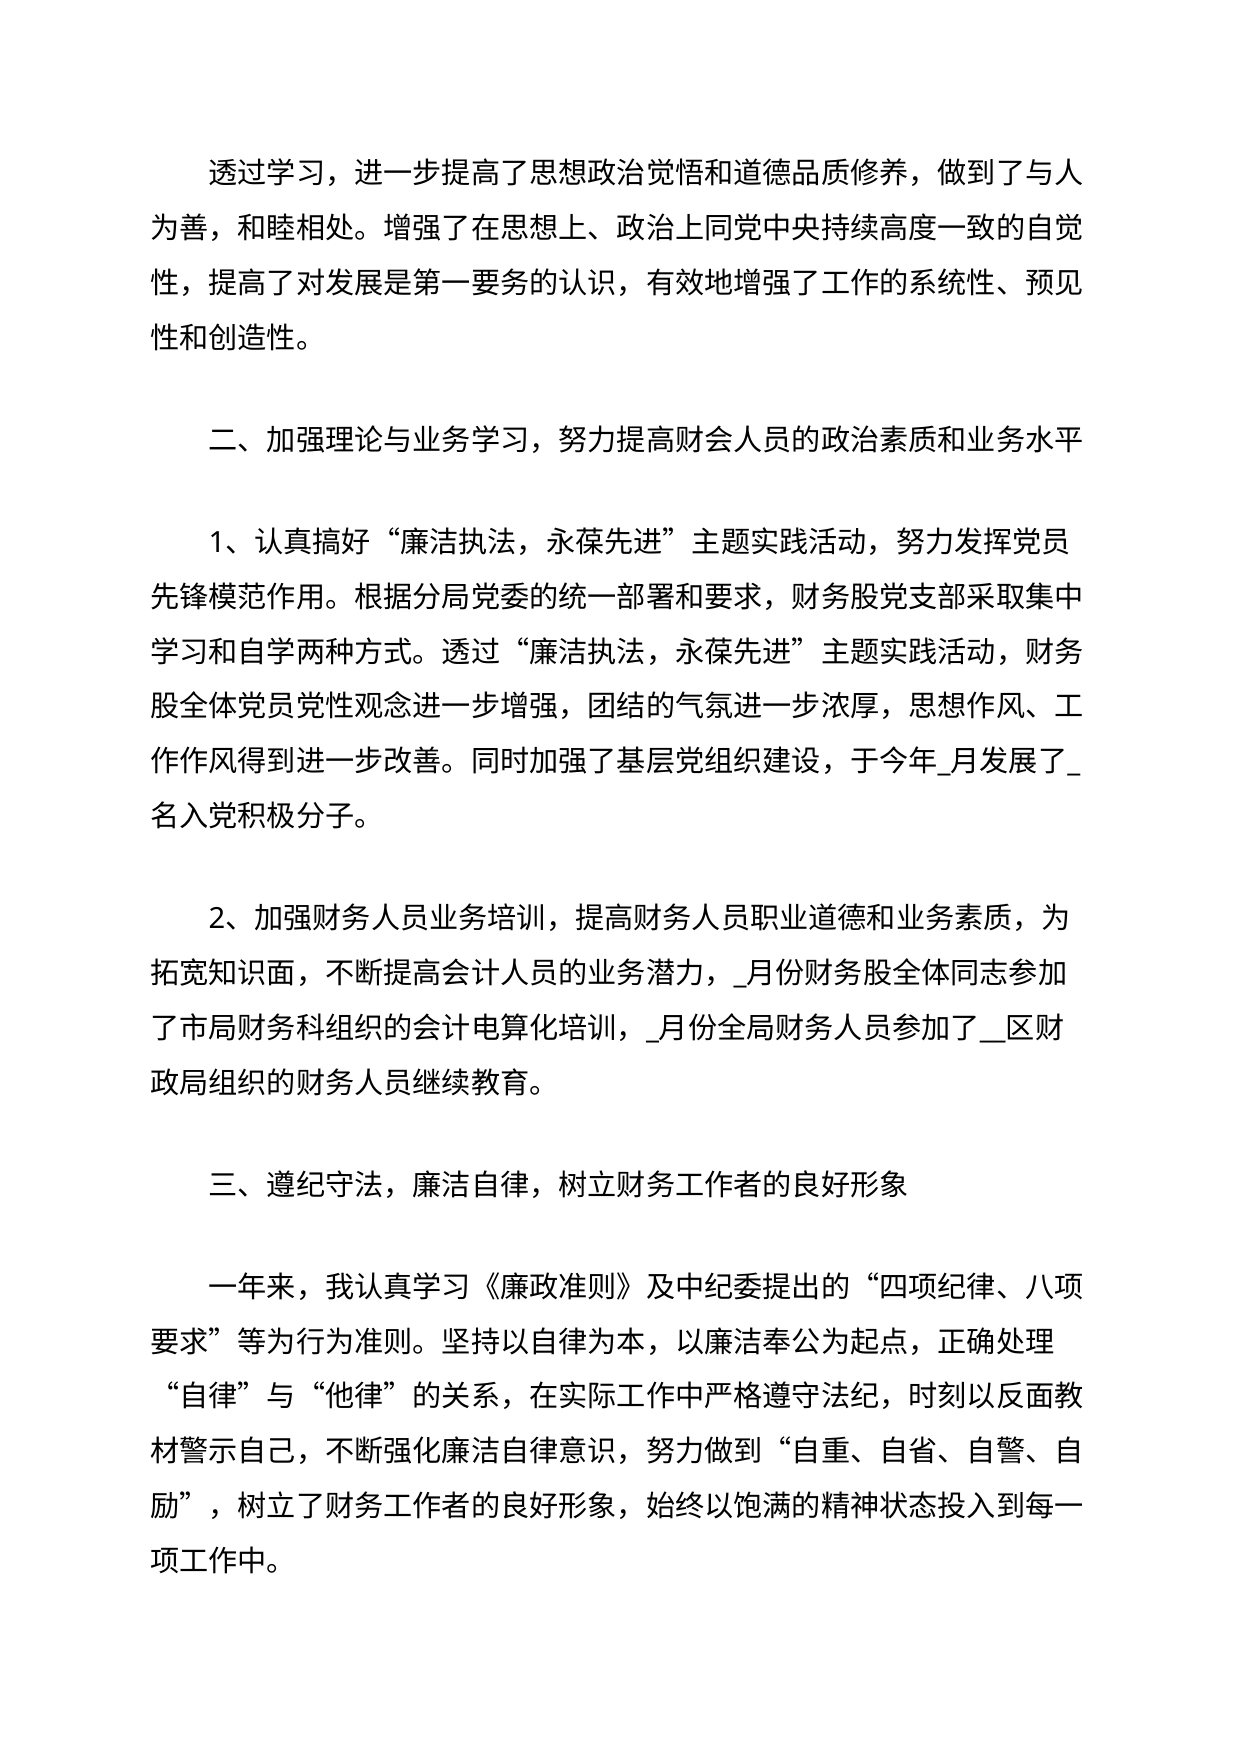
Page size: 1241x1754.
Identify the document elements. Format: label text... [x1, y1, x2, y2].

text 2、加强财务人员业务培训，提高财务人员职业道德和业务素质，为拓宽知识面，不断提高会计人员的业务潜力，_月份财务股全体同志参加了市局财务科组织的会计电算化培训，_月份全局财务人员参加了__区财政局组织的财务人员继续教育。 [150, 895, 1090, 1102]
text 一年来，我认真学习《廉政准则》及中纪委提出的“四项纪律、八项要求”等为行为准则。坚持以自律为本，以廉洁奉公为起点，正确处理“自律”与“他律”的关系，在实际工作中严格遵守法纪，时刻以反面教材警示自己，不断强化廉洁自律意识，努力做到“自重、自省、自警、自励”，树立了财务工作者的良好形象，始终以饱满的精神状态投入到每一项工作中。 [150, 1263, 1090, 1580]
text 三、遵纪守法，廉洁自律，树立财务工作者的良好形象 [150, 1161, 1090, 1204]
text 透过学习，进一步提高了思想政治觉悟和道德品质修养，做到了与人为善，和睦相处。增强了在思想上、政治上同党中央持续高度一致的自觉性，提高了对发展是第一要务的认识，有效地增强了工作的系统性、预见性和创造性。 [150, 150, 1090, 357]
text 1、认真搞好“廉洁执法，永葆先进”主题实践活动，努力发挥党员先锋模范作用。根据分局党委的统一部署和要求，财务股党支部采取集中学习和自学两种方式。透过“廉洁执法，永葆先进”主题实践活动，财务股全体党员党性观念进一步增强，团结的气氛进一步浓厚，思想作风、工作作风得到进一步改善。同时加强了基层党组织建设，于今年_月发展了_名入党积极分子。 [150, 518, 1090, 835]
text 二、加强理论与业务学习，努力提高财会人员的政治素质和业务水平 [150, 416, 1090, 459]
